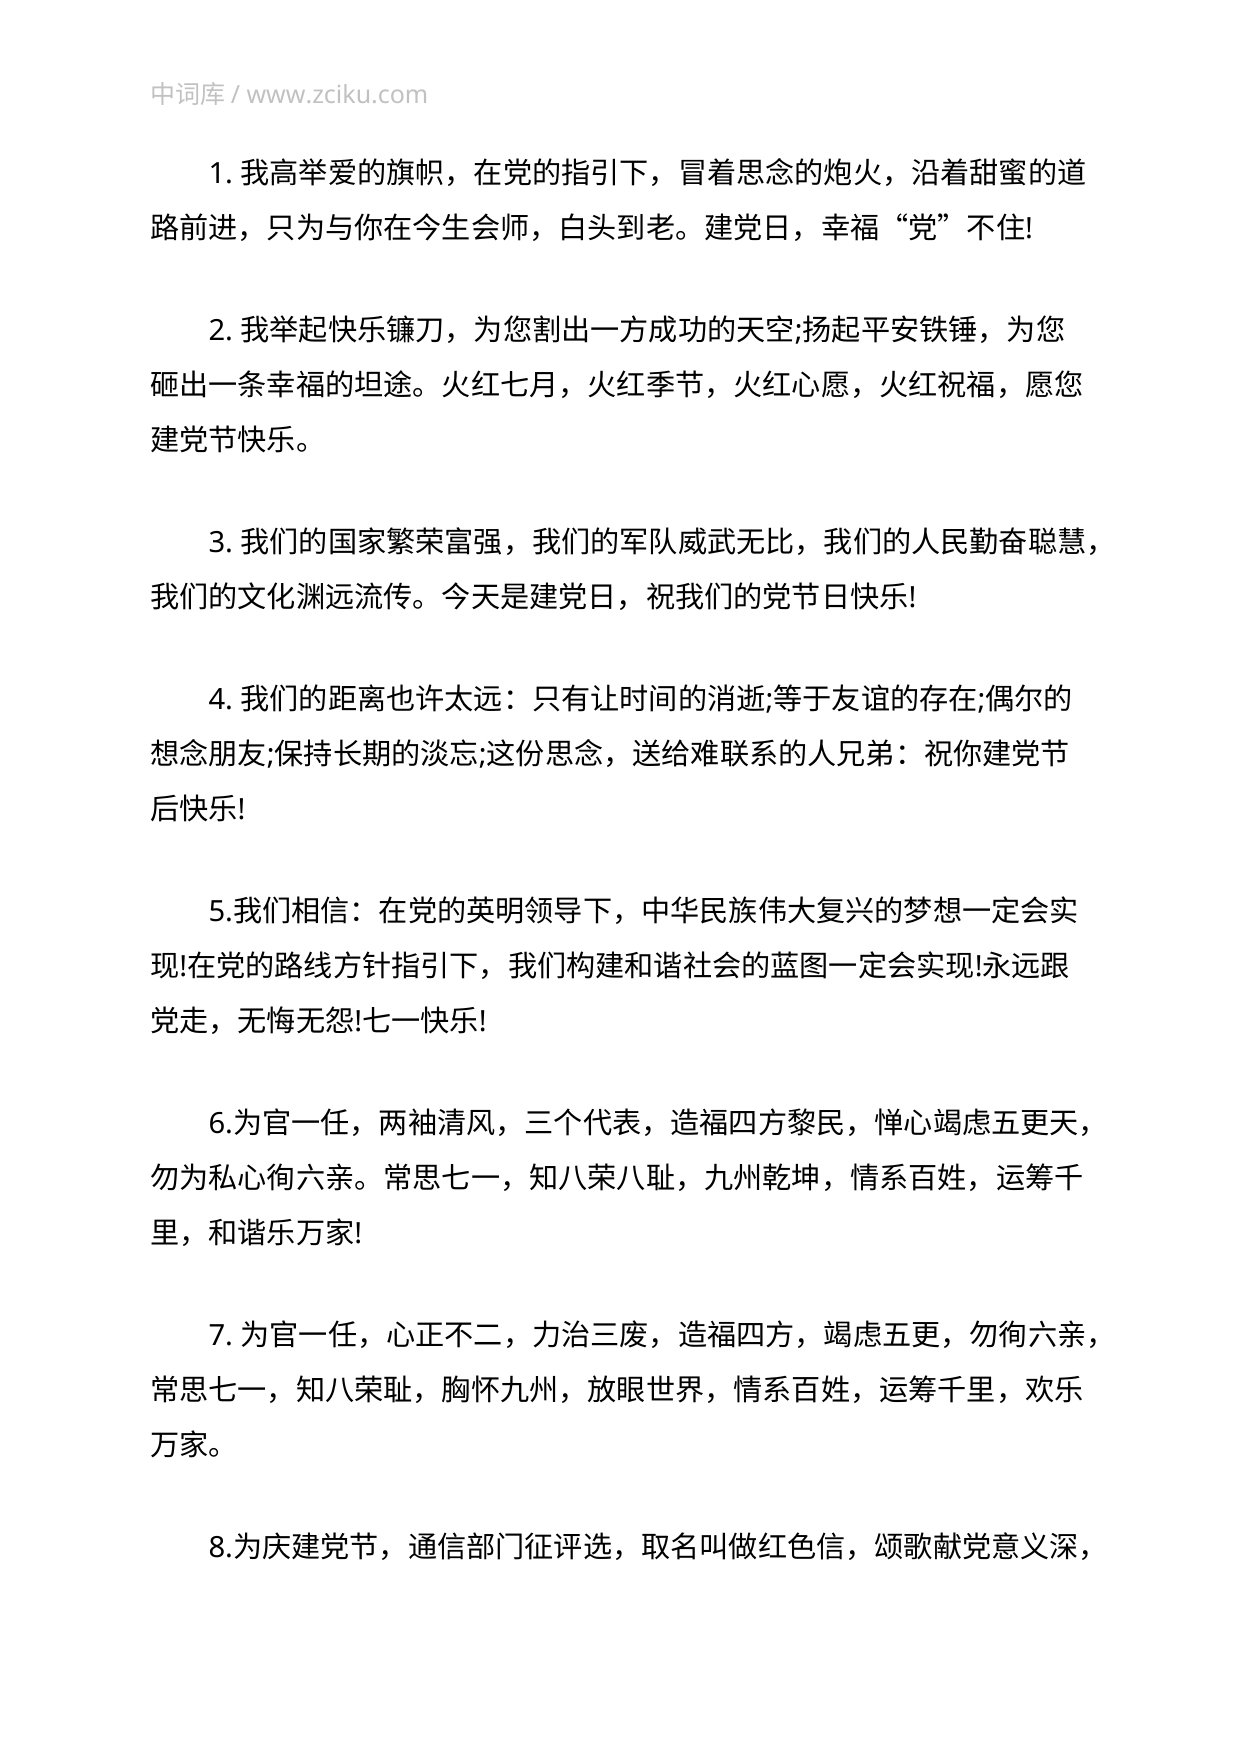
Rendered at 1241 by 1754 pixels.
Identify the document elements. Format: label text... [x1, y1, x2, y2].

text 6.为官一任，两袖清风，三个代表，造福四方黎民，惮心竭虑五更天，勿为私心徇六亲。常思七一，知八荣八耻，九州乾坤，情系百姓，运筹千里，和谐乐万家! [150, 1099, 1090, 1252]
text 7. 为官一任，心正不二，力治三废，造福四方，竭虑五更，勿徇六亲，常思七一，知八荣耻，胸怀九州，放眼世界，情系百姓，运筹千里，欢乐万家。 [150, 1311, 1090, 1464]
text 4. 我们的距离也许太远：只有让时间的消逝;等于友谊的存在;偶尔的想念朋友;保持长期的淡忘;这份思念，送给难联系的人兄弟：祝你建党节后快乐! [150, 676, 1090, 828]
text 5.我们相信：在党的英明领导下，中华民族伟大复兴的梦想一定会实现!在党的路线方针指引下，我们构建和谐社会的蓝图一定会实现!永远跟党走，无悔无怨!七一快乐! [150, 888, 1090, 1040]
text 3. 我们的国家繁荣富强，我们的军队威武无比，我们的人民勤奋聪慧，我们的文化渊远流传。今天是建党日，祝我们的党节日快乐! [150, 519, 1090, 616]
text 1. 我高举爱的旗帜，在党的指引下，冒着思念的炮火，沿着甜蜜的道路前进，只为与你在今生会师，白头到老。建党日，幸福“党”不住! [150, 150, 1090, 247]
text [150, 1523, 1090, 1566]
text 2. 我举起快乐镰刀，为您割出一方成功的天空;扬起平安铁锤，为您砸出一条幸福的坦途。火红七月，火红季节，火红心愿，火红祝福，愿您建党节快乐。 [150, 307, 1090, 459]
